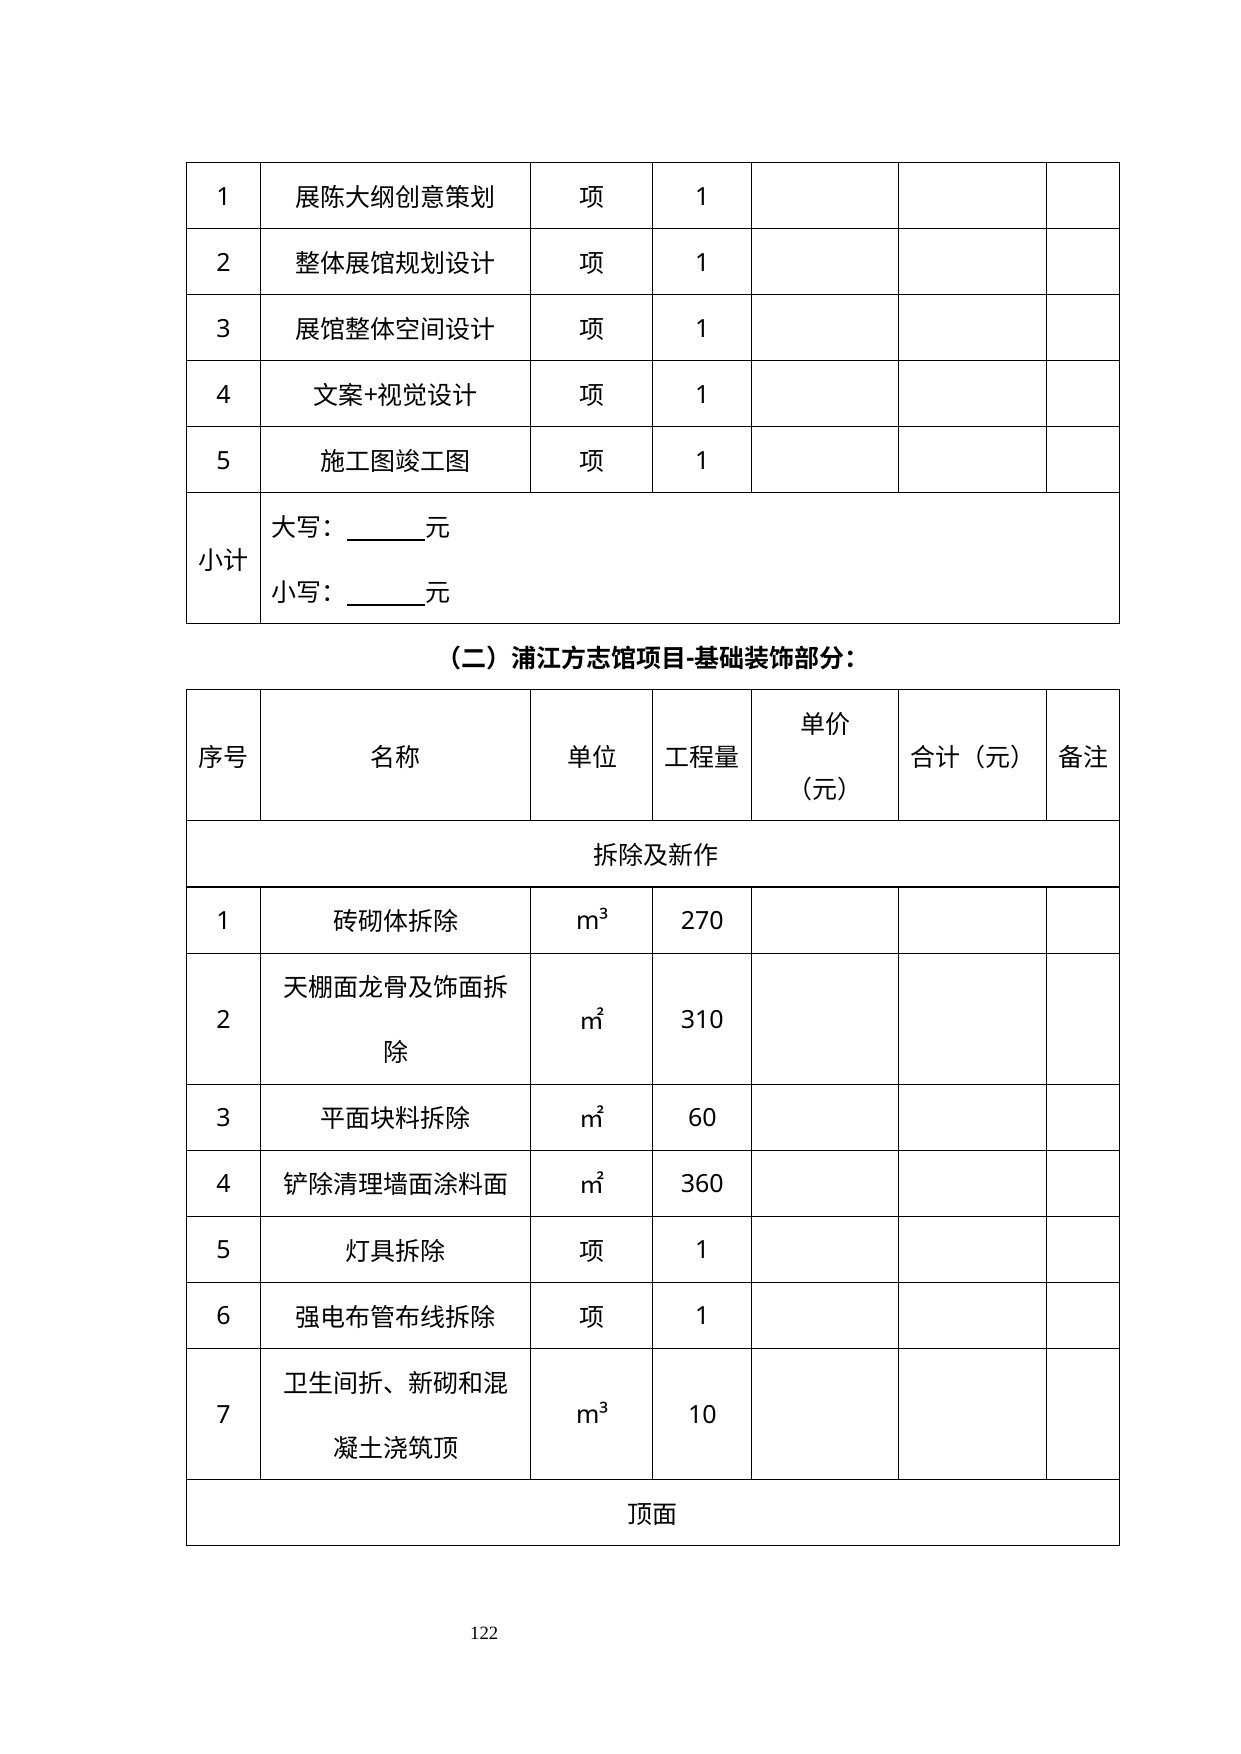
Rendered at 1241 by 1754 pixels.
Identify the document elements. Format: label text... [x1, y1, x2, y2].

table_cell [752, 1217, 898, 1282]
table_cell 1 [653, 295, 751, 360]
table_cell 项 [531, 163, 652, 228]
table_cell [1047, 954, 1119, 1083]
table_cell 项 [531, 295, 652, 360]
table_cell 项 [531, 361, 652, 426]
table_cell 天棚面龙骨及饰面拆除 [261, 954, 530, 1083]
table_cell 10 [653, 1349, 751, 1479]
table_cell ㎡ [531, 1151, 652, 1216]
table_cell 施工图竣工图 [261, 427, 530, 492]
table_cell [1047, 1349, 1119, 1479]
table_cell [752, 427, 898, 492]
table_cell 270 [653, 888, 751, 952]
table_cell 3 [187, 1085, 260, 1149]
table_cell [752, 1151, 898, 1216]
table_cell 平面块料拆除 [261, 1085, 530, 1149]
table_cell [899, 1349, 1046, 1479]
table_cell [752, 361, 898, 426]
table_cell 2 [187, 229, 260, 294]
table_cell 360 [653, 1151, 751, 1216]
table_cell 卫生间折、新砌和混凝土浇筑顶 [261, 1349, 530, 1479]
table_cell [899, 1217, 1046, 1282]
table_cell [1047, 427, 1119, 492]
table_cell [1047, 1085, 1119, 1149]
table_cell [1047, 1283, 1119, 1348]
table_cell 备注 [1047, 690, 1119, 820]
table_cell [899, 163, 1046, 228]
table_cell （二）浦江方志馆项目-基础装饰部分： [186, 624, 1119, 689]
table_cell [899, 427, 1046, 492]
table_cell 4 [187, 361, 260, 426]
table_cell 60 [653, 1085, 751, 1149]
table_cell [899, 295, 1046, 360]
table_cell [899, 1283, 1046, 1348]
table_cell 单价（元） [752, 690, 898, 820]
table_cell 拆除及新作 [187, 821, 1119, 886]
table_cell [899, 361, 1046, 426]
table_cell 灯具拆除 [261, 1217, 530, 1282]
table_cell 序号 [187, 690, 260, 820]
table_cell 展馆整体空间设计 [261, 295, 530, 360]
table_cell [752, 954, 898, 1083]
table_cell [752, 1283, 898, 1348]
table_cell 5 [187, 427, 260, 492]
table_cell [899, 888, 1046, 952]
table_cell [752, 1349, 898, 1479]
table_cell 5 [187, 1217, 260, 1282]
table_cell 铲除清理墙面涂料面 [261, 1151, 530, 1216]
table_cell m³ [531, 1349, 652, 1479]
table_cell 1 [653, 1217, 751, 1282]
table_cell 项 [531, 427, 652, 492]
table_cell 大写： 元 小写： 元 [261, 493, 1119, 623]
table_cell 4 [187, 1151, 260, 1216]
table_cell 名称 [261, 690, 530, 820]
table_cell [752, 888, 898, 952]
table_cell ㎡ [531, 1085, 652, 1149]
table_cell [899, 229, 1046, 294]
table_cell 砖砌体拆除 [261, 888, 530, 952]
table_cell 整体展馆规划设计 [261, 229, 530, 294]
table_cell [1047, 888, 1119, 952]
table_cell 1 [187, 888, 260, 952]
table_cell [899, 1085, 1046, 1149]
table_cell 项 [531, 1283, 652, 1348]
table_cell 单位 [531, 690, 652, 820]
table_cell 1 [653, 229, 751, 294]
table_cell 工程量 [653, 690, 751, 820]
table_cell [1047, 295, 1119, 360]
table_cell [752, 229, 898, 294]
table_cell [1047, 1151, 1119, 1216]
table_cell 1 [187, 163, 260, 228]
table_cell 项 [531, 1217, 652, 1282]
table_cell [899, 1151, 1046, 1216]
table_cell [1047, 1217, 1119, 1282]
table_cell 顶面 [187, 1480, 1119, 1545]
table_cell 1 [653, 1283, 751, 1348]
table_cell [1047, 361, 1119, 426]
table_cell 6 [187, 1283, 260, 1348]
table_cell 1 [653, 163, 751, 228]
table_cell 强电布管布线拆除 [261, 1283, 530, 1348]
table_cell 310 [653, 954, 751, 1083]
table_cell 1 [653, 427, 751, 492]
table_cell [899, 954, 1046, 1083]
table_cell 3 [187, 295, 260, 360]
table_cell 1 [653, 361, 751, 426]
table_cell ㎡ [531, 954, 652, 1083]
table_cell [752, 163, 898, 228]
table_cell 7 [187, 1349, 260, 1479]
table_cell 小计 [187, 493, 260, 623]
table_cell [1047, 229, 1119, 294]
table_cell 合计（元） [899, 690, 1046, 820]
table_cell m³ [531, 888, 652, 952]
table_cell [752, 295, 898, 360]
table_cell 项 [531, 229, 652, 294]
table_cell 展陈大纲创意策划 [261, 163, 530, 228]
table_cell [752, 1085, 898, 1149]
table_cell 文案+视觉设计 [261, 361, 530, 426]
table_cell 2 [187, 954, 260, 1083]
table_cell [1047, 163, 1119, 228]
